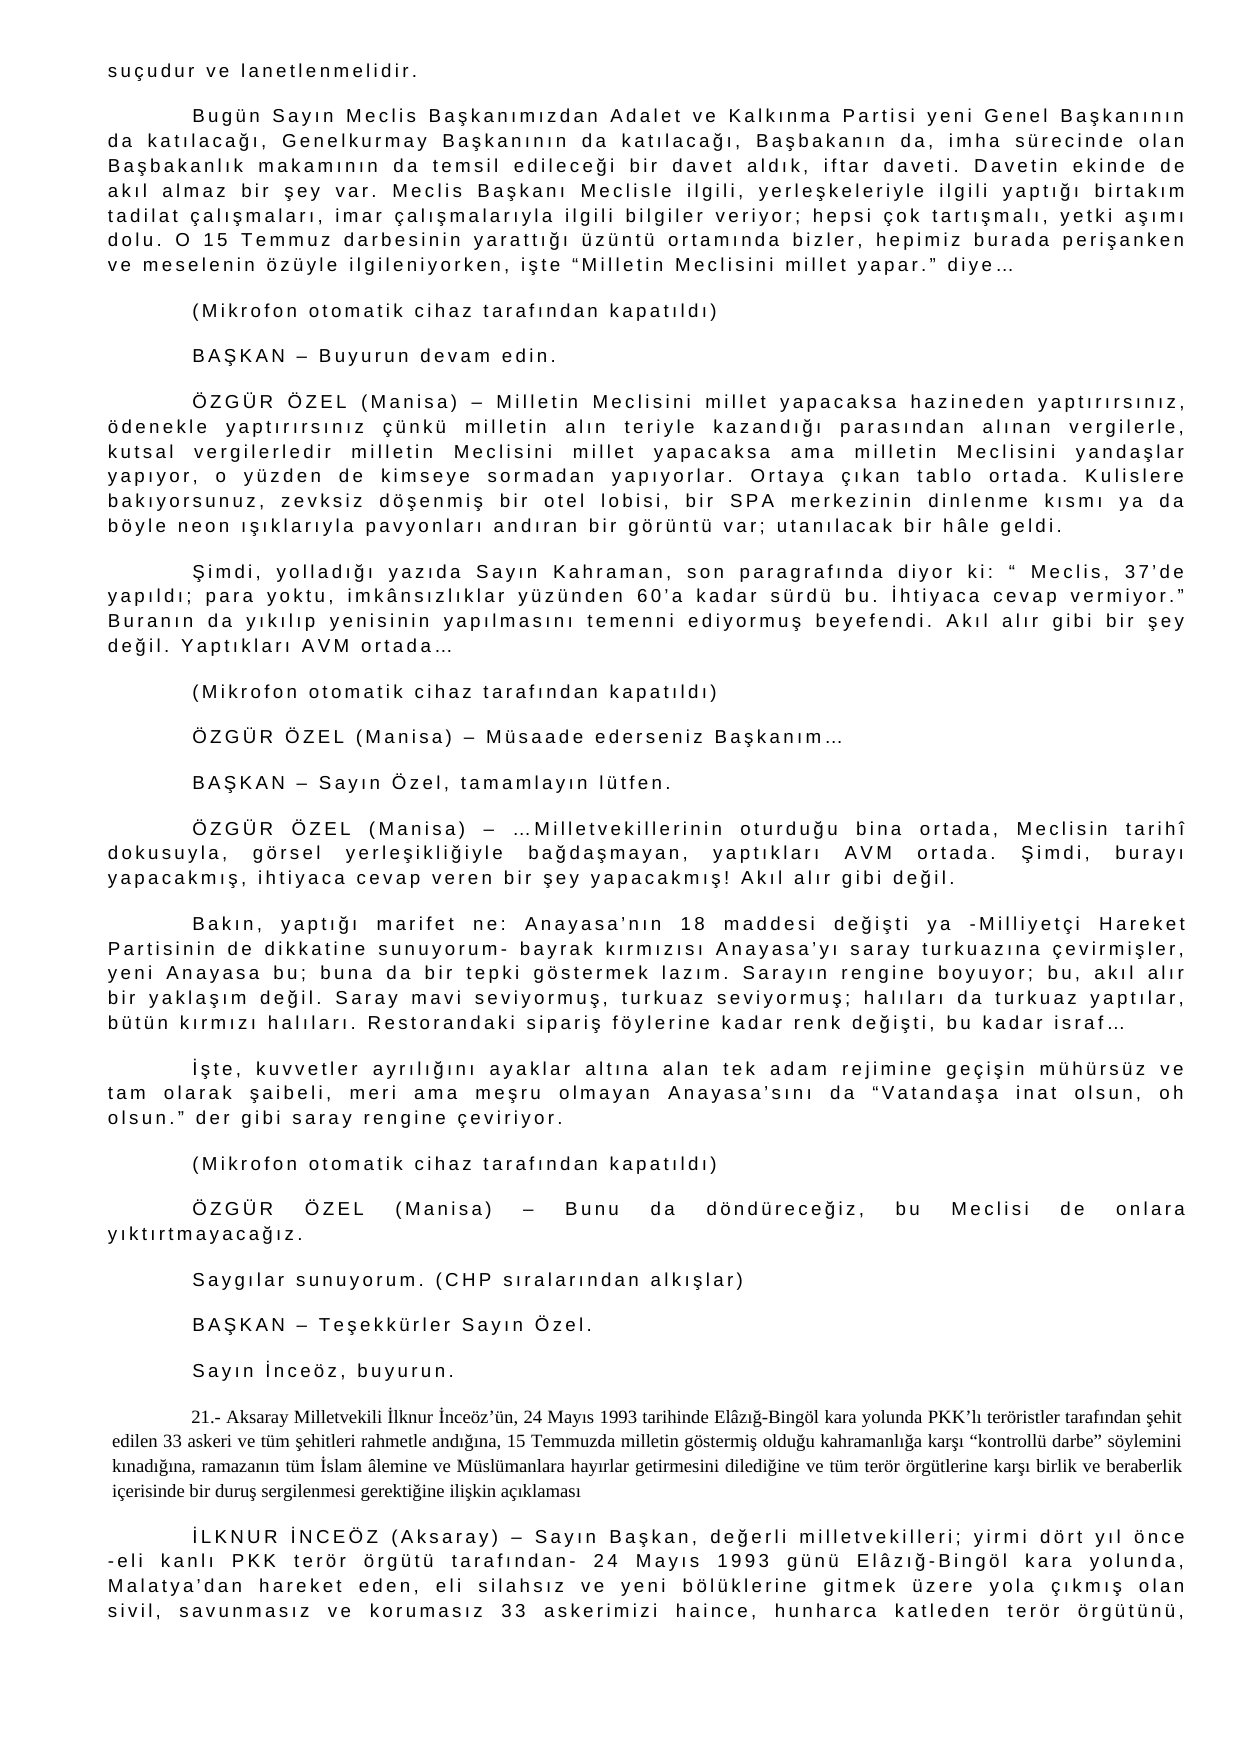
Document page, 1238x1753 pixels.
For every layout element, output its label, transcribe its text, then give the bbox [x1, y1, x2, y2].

text BAŞKAN – Teşekkürler Sayın Özel. [108, 1314, 1186, 1336]
text ÖZGÜR ÖZEL (Manisa) – Milletin Meclisini millet yapacaksa hazineden yaptırırsınız, ödenekle yaptırırsınız çünkü milletin alın teriyle kazandığı parasından alınan vergilerle, kutsal vergilerledir milletin Meclisini millet yapacaksa ama milletin Meclisini yandaşlar yapıyor, o yüzden de kimseye sormadan yapıyorlar. Ortaya çıkan tablo ortada. Kulislere bakıyorsunuz, zevksiz döşenmiş bir otel lobisi, bir SPA merkezinin dinlenme kısmı ya da böyle neon ışıklarıyla pavyonları andıran bir görüntü var; utanılacak bir hâle geldi. [108, 391, 1186, 536]
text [108, 60, 1186, 81]
text (Mikrofon otomatik cihaz tarafından kapatıldı) [108, 300, 1186, 321]
text 21.- Aksaray Milletvekili İlknur İnceöz’ün, 24 Mayıs 1993 tarihinde Elâzığ-Bingöl kara yolunda PKK’lı teröristler tarafından şehit edilen 33 askeri ve tüm şehitleri rahmetle andığına, 15 Temmuzda milletin göstermiş olduğu kahramanlığa karşı “kontrollü darbe” söylemini kınadığına, ramazanın tüm İslam âlemine ve Müslümanlara hayırlar getirmesini dilediğine ve tüm terör örgütlerine karşı birlik ve beraberlik içerisinde bir duruş sergilenmesi gerektiğine ilişkin açıklaması [112, 1406, 1184, 1501]
text İşte, kuvvetler ayrılığını ayaklar altına alan tek adam rejimine geçişin mühürsüz ve tam olarak şaibeli, meri ama meşru olmayan Anayasa’sını da “Vatandaşa inat olsun, oh olsun.” der gibi saray rengine çeviriyor. [108, 1057, 1186, 1128]
text (Mikrofon otomatik cihaz tarafından kapatıldı) [108, 681, 1186, 702]
text BAŞKAN – Buyurun devam edin. [108, 345, 1186, 367]
text Bugün Sayın Meclis Başkanımızdan Adalet ve Kalkınma Partisi yeni Genel Başkanının da katılacağı, Genelkurmay Başkanının da katılacağı, Başbakanın da, imha sürecinde olan Başbakanlık makamının da temsil edileceği bir davet aldık, iftar daveti. Davetin ekinde de akıl almaz bir şey var. Meclis Başkanı Meclisle ilgili, yerleşkeleriyle ilgili yaptığı birtakım tadilat çalışmaları, imar çalışmalarıyla ilgili bilgiler veriyor; hepsi çok tartışmalı, yetki aşımı dolu. O 15 Temmuz darbesinin yarattığı üzüntü ortamında bizler, hepimiz burada perişanken ve meselenin özüyle ilgileniyorken, işte “Milletin Meclisini millet yapar.” diye… [108, 105, 1186, 276]
text ÖZGÜR ÖZEL (Manisa) – Bunu da döndüreceğiz, bu Meclisi de onlara yıktırtmayacağız. [108, 1198, 1186, 1244]
text Sayın İnceöz, buyurun. [108, 1360, 1186, 1381]
text BAŞKAN – Sayın Özel, tamamlayın lütfen. [108, 772, 1186, 793]
text ÖZGÜR ÖZEL (Manisa) – …Milletvekillerinin oturduğu bina ortada, Meclisin tarihî dokusuyla, görsel yerleşikliğiyle bağdaşmayan, yaptıkları AVM ortada. Şimdi, burayı yapacakmış, ihtiyaca cevap veren bir şey yapacakmış! Akıl alır gibi değil. [108, 817, 1186, 888]
text Şimdi, yolladığı yazıda Sayın Kahraman, son paragrafında diyor ki: “ Meclis, 37’de yapıldı; para yoktu, imkânsızlıklar yüzünden 60’a kadar sürdü bu. İhtiyaca cevap vermiyor.” Buranın da yıkılıp yenisinin yapılmasını temenni ediyormuş beyefendi. Akıl alır gibi bir şey değil. Yaptıkları AVM ortada… [108, 561, 1186, 656]
text Saygılar sunuyorum. (CHP sıralarından alkışlar) [108, 1269, 1186, 1290]
text (Mikrofon otomatik cihaz tarafından kapatıldı) [108, 1153, 1186, 1174]
text Bakın, yaptığı marifet ne: Anayasa’nın 18 maddesi değişti ya -Milliyetçi Hareket Partisinin de dikkatine sunuyorum- bayrak kırmızısı Anayasa’yı saray turkuazına çevirmişler, yeni Anayasa bu; buna da bir tepki göstermek lazım. Sarayın rengine boyuyor; bu, akıl alır bir yaklaşım değil. Saray mavi seviyormuş, turkuaz seviyormuş; halıları da turkuaz yaptılar, bütün kırmızı halıları. Restorandaki sipariş föylerine kadar renk değişti, bu kadar israf… [108, 913, 1186, 1033]
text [108, 1526, 1186, 1621]
text ÖZGÜR ÖZEL (Manisa) – Müsaade ederseniz Başkanım… [108, 726, 1186, 748]
